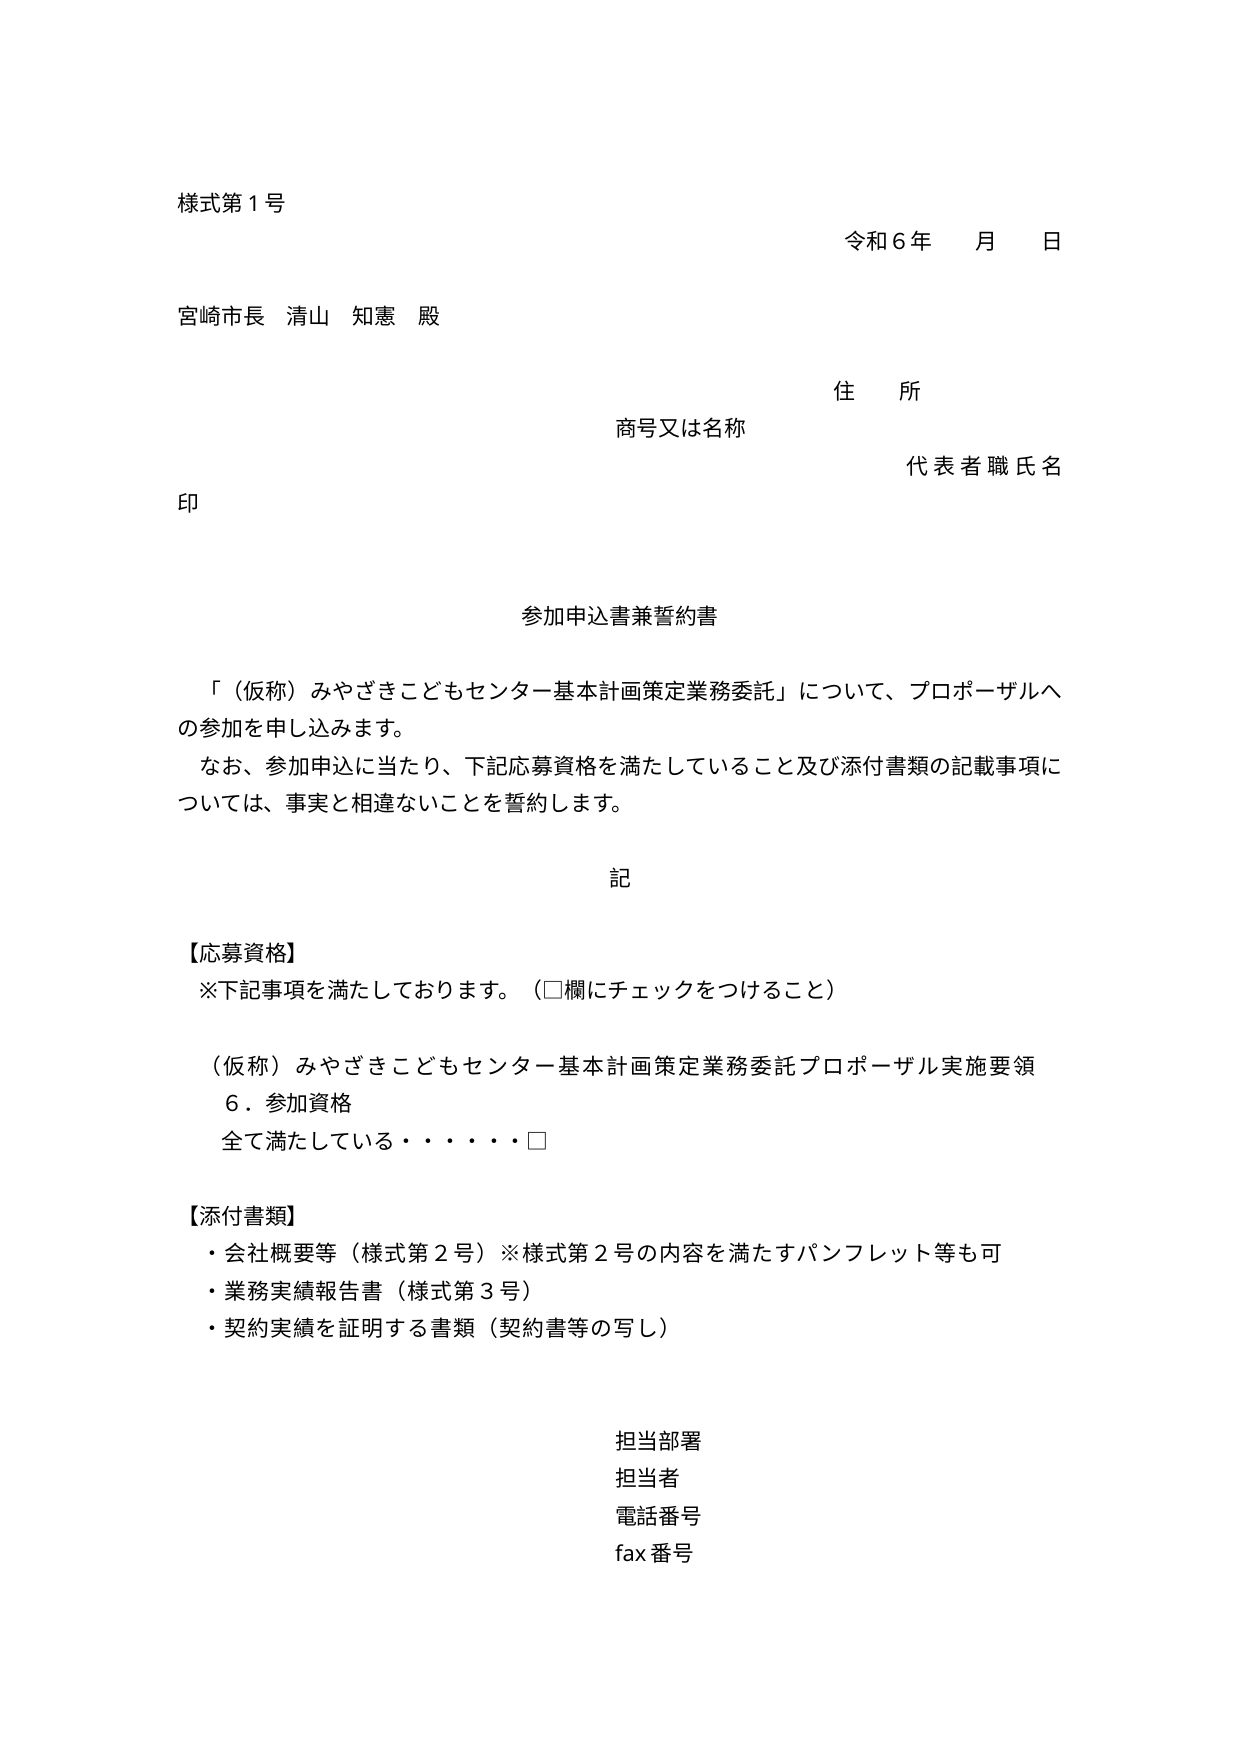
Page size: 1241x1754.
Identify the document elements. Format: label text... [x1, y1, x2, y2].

text 住所 [177, 371, 1063, 408]
text 様式第1号 [177, 183, 1063, 221]
text ・業務実績報告書（様式第３号） [177, 1271, 1063, 1308]
text 参加申込書兼誓約書 [177, 596, 1063, 633]
text 「（仮称）みやざきこどもセンター基本計画策定業務委託」について、プロポーザルへの参加を申し込みます。 [177, 671, 1063, 746]
text 商号又は名称 [177, 408, 1063, 446]
text ・契約実績を証明する書類（契約書等の写し） [177, 1308, 1063, 1346]
text 宮崎市長 清山 知憲 殿 [177, 296, 1063, 333]
text 【添付書類】 [177, 1196, 1063, 1233]
text 代表者職氏名 印 [177, 446, 1063, 521]
text 担当部署 [177, 1421, 1063, 1458]
text ・会社概要等（様式第２号）※様式第２号の内容を満たすパンフレット等も可 [177, 1233, 1063, 1271]
text 全て満たしている・・・・・・□ [221, 1121, 1063, 1158]
text 担当者 [177, 1458, 1063, 1496]
text 令和６年 月 日 [177, 221, 1063, 258]
text 記 [177, 858, 1063, 896]
text fax番号 [177, 1533, 1063, 1571]
text 電話番号 [177, 1496, 1063, 1533]
text 【応募資格】 [177, 933, 1063, 971]
text なお、参加申込に当たり、下記応募資格を満たしていること及び添付書類の記載事項については、事実と相違ないことを誓約します。 [177, 746, 1063, 821]
text ６．参加資格 [199, 1083, 1063, 1121]
text （仮称）みやざきこどもセンター基本計画策定業務委託プロポーザル実施要領 [199, 1046, 1063, 1083]
text ※下記事項を満たしております。（□欄にチェックをつけること） [177, 971, 1063, 1008]
